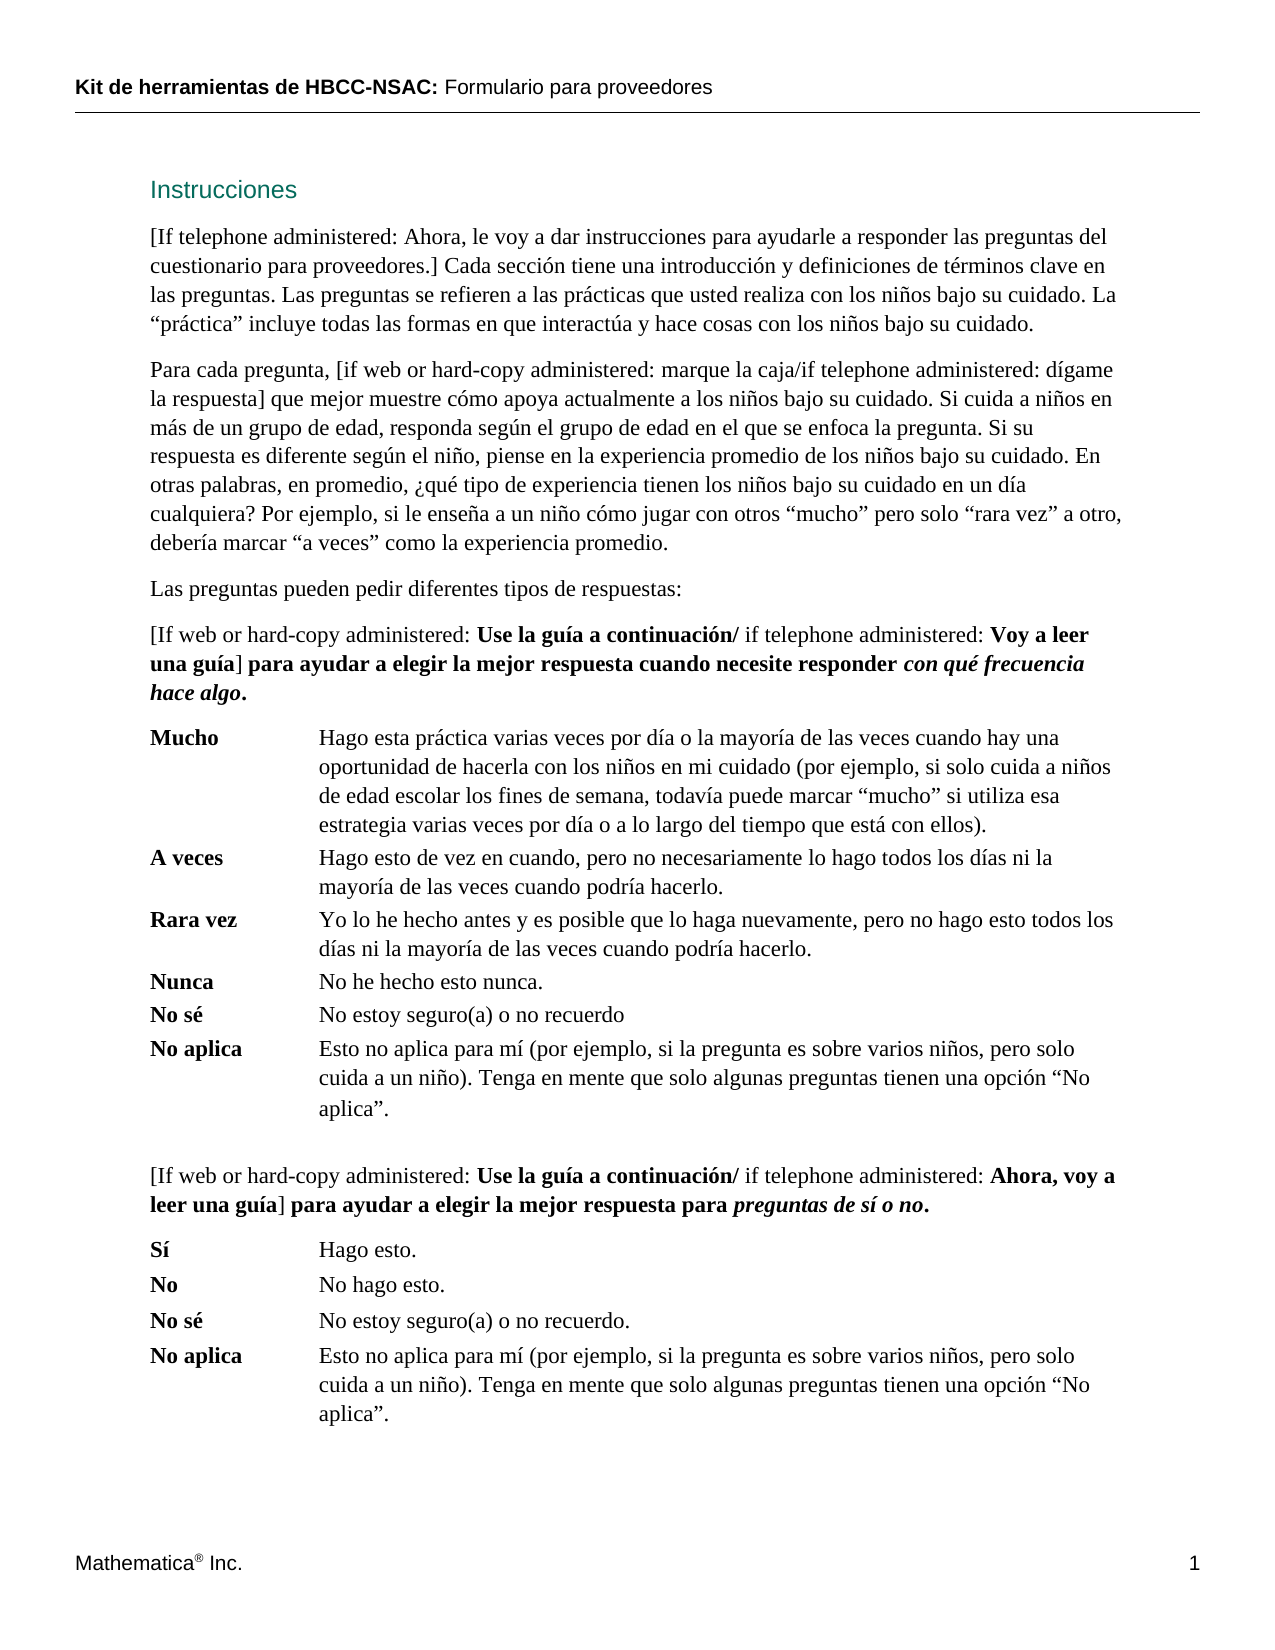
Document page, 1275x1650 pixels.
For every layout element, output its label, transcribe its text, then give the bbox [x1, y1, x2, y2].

text Las preguntas pueden pedir diferentes tipos de respuestas: [150, 575, 1125, 601]
text [If web or hard-copy administered: Use la guía a continuación/ if telephone administered: Ahora, voy a leer una guía] para ayudar a elegir la mejor respuesta para preguntas de sí o no. [150, 1162, 1125, 1217]
text No aplica Esto no aplica para mí (por ejemplo, si la pregunta es sobre varios niños, pero solo cuida a un niño). Tenga en mente que solo algunas preguntas tienen una opción “No aplica”. [150, 1035, 1125, 1122]
text Rara vez Yo lo he hecho antes y es posible que lo haga nuevamente, pero no hago esto todos los días ni la mayoría de las veces cuando podría hacerlo. [150, 906, 1125, 962]
text Nunca No he hecho esto nunca. [150, 968, 1125, 995]
text No aplica Esto no aplica para mí (por ejemplo, si la pregunta es sobre varios niños, pero solo cuida a un niño). Tenga en mente que solo algunas preguntas tienen una opción “No aplica”. [150, 1342, 1125, 1426]
text Sí Hago esto. [150, 1236, 1125, 1263]
text A veces Hago esto de vez en cuando, pero no necesariamente lo hago todos los días ni la mayoría de las veces cuando podría hacerlo. [150, 844, 1125, 899]
text No sé No estoy seguro(a) o no recuerdo [150, 1002, 1125, 1028]
text [If telephone administered: Ahora, le voy a dar instrucciones para ayudarle a responder las preguntas del cuestionario para proveedores.] Cada sección tiene una introducción y definiciones de términos clave en las preguntas. Las preguntas se refieren a las prácticas que usted realiza con los niños bajo su cuidado. La “práctica” incluye todas las formas en que interactúa y hace cosas con los niños bajo su cuidado. [150, 223, 1125, 336]
text Mucho Hago esta práctica varias veces por día o la mayoría de las veces cuando hay una oportunidad de hacerla con los niños en mi cuidado (por ejemplo, si solo cuida a niños de edad escolar los fines de semana, todavía puede marcar “mucho” si utiliza esa estrategia varias veces por día o a lo largo del tiempo que está con ellos). [150, 724, 1125, 837]
text Para cada pregunta, [if web or hard-copy administered: marque la caja/if telephone administered: dígame la respuesta] que mejor muestre cómo apoya actualmente a los niños bajo su cuidado. Si cuida a niños en más de un grupo de edad, responda según el grupo de edad en el que se enfoca la pregunta. Si su respuesta es diferente según el niño, piense en la experiencia promedio de los niños bajo su cuidado. En otras palabras, en promedio, ¿qué tipo de experiencia tienen los niños bajo su cuidado en un día cualquiera? Por ejemplo, si le enseña a un niño cómo jugar con otros “mucho” pero solo “rara vez” a otro, debería marcar “a veces” como la experiencia promedio. [150, 356, 1125, 556]
text No sé No estoy seguro(a) o no recuerdo. [150, 1307, 1125, 1333]
text [If web or hard-copy administered: Use la guía a continuación/ if telephone administered: Voy a leer una guía] para ayudar a elegir la mejor respuesta cuando necesite responder con qué frecuencia hace algo. [150, 621, 1125, 705]
text Instrucciones [150, 175, 1125, 204]
text No No hago esto. [150, 1271, 1125, 1298]
